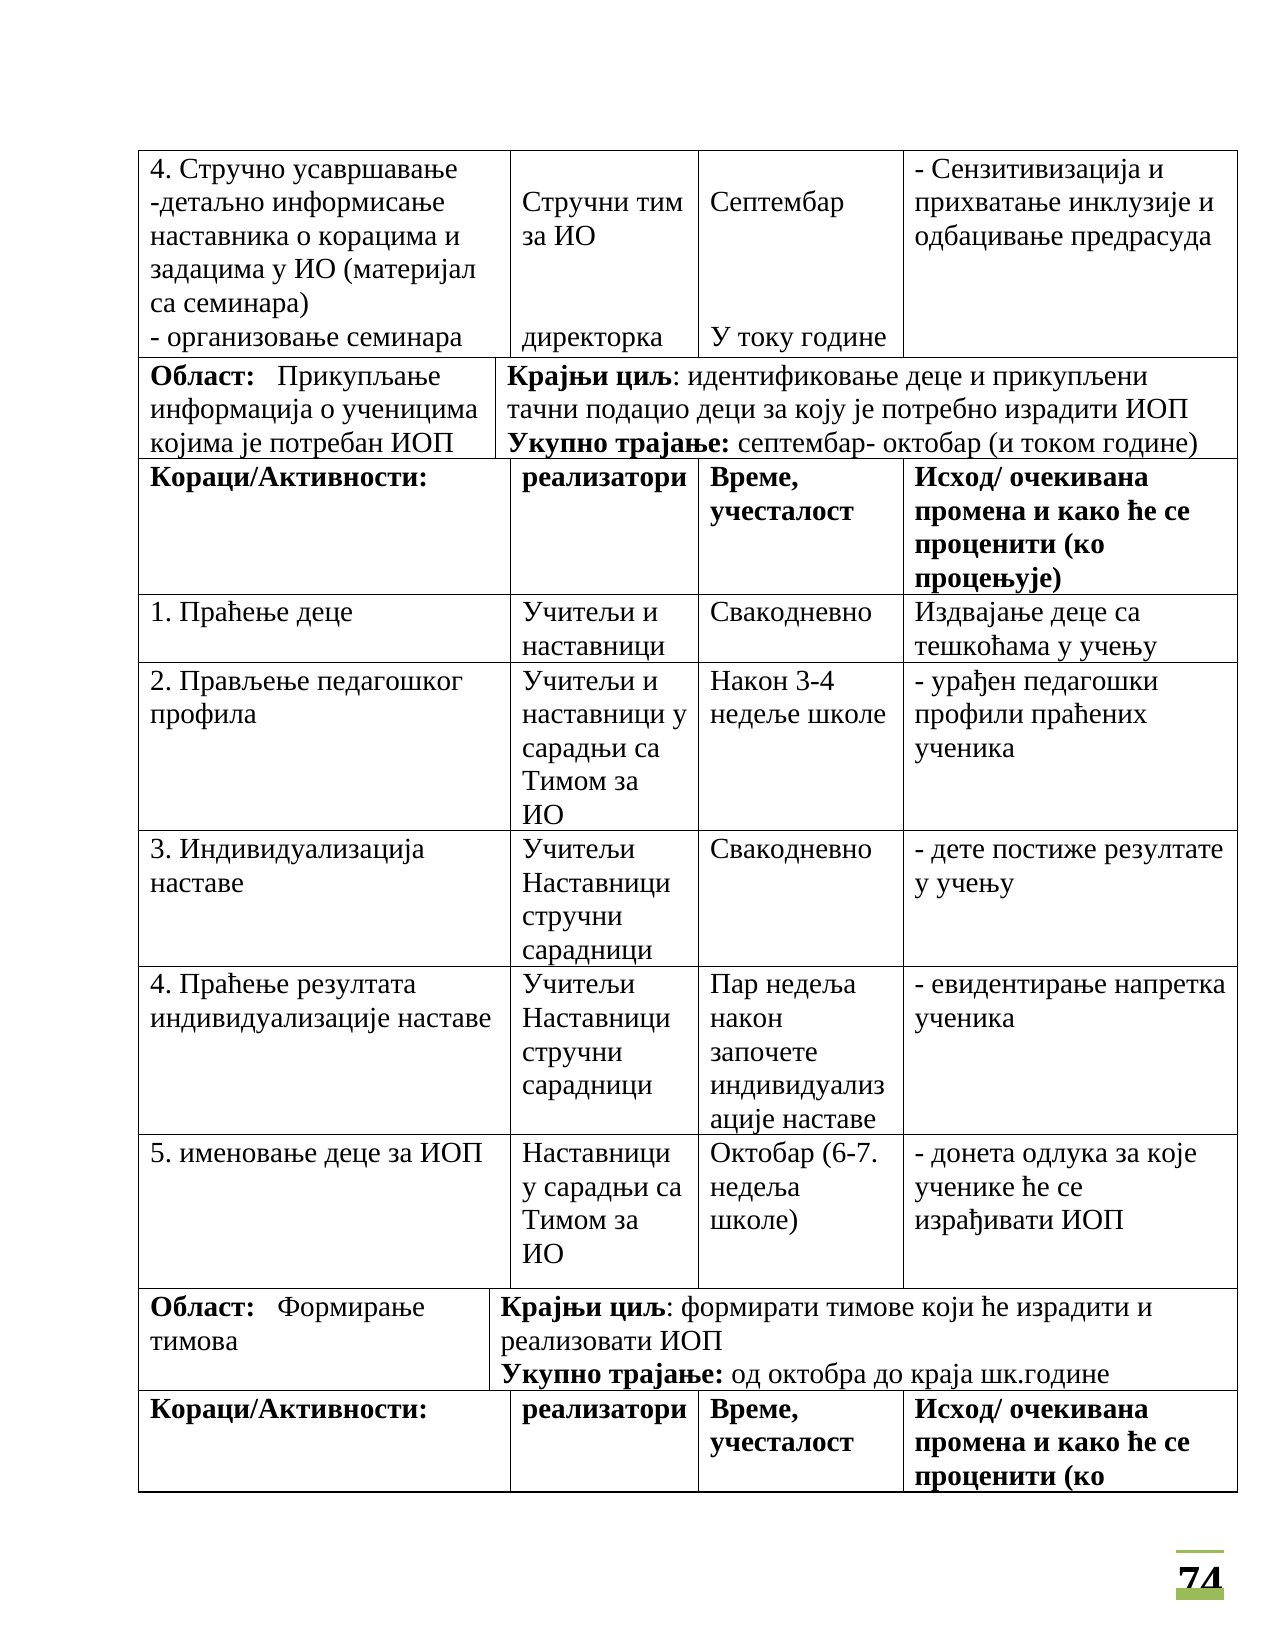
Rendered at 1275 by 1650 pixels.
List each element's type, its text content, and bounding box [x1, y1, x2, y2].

table_cell реализатори [511, 459, 698, 593]
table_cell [904, 1391, 1237, 1491]
table_cell - евидентирање напретка ученика [904, 967, 1237, 1134]
table_cell Кораци/Активности: [139, 459, 510, 593]
table_cell Учитељи Наставници стручни сарадници [511, 967, 698, 1134]
table_cell Након 3-4 недеље школе [699, 663, 903, 830]
table_cell Септембар У току године [699, 151, 903, 357]
table_cell Октобар (6-7. недеља школе) [699, 1135, 903, 1288]
table_cell реализатори [511, 1391, 698, 1491]
table_cell 1. Праћење деце [139, 595, 510, 662]
table_cell Издвајање деце са тешкоћама у учењу [904, 595, 1237, 662]
table_cell 5. именовање деце за ИОП [139, 1135, 510, 1288]
table_cell Исход/ очекивана промена и како ће се проценити (ко процењује) [904, 459, 1237, 593]
table_cell Наставници у сарадњи са Тимом за ИО [511, 1135, 698, 1288]
table_cell - дете постиже резултате у учењу [904, 831, 1237, 966]
table_cell Време, учесталост [699, 1391, 903, 1491]
table_cell Учитељи и наставници у сарадњи са Тимом за ИО [511, 663, 698, 830]
table_cell Свакодневно [699, 595, 903, 662]
table_cell - донета одлука за које ученике ће се израђивати ИОП [904, 1135, 1237, 1288]
table_cell Кораци/Активности: [139, 1391, 510, 1491]
table_cell Време, учесталост [699, 459, 903, 593]
table_cell Област: Формирање тимова [139, 1289, 489, 1390]
table_cell Свакодневно [699, 831, 903, 966]
table_cell Стручни тим за ИО директорка [511, 151, 698, 357]
table_cell 3. Индивидуализација наставе [139, 831, 510, 966]
table_cell 4. Стручно усавршавање -детаљно информисање наставника о корацима и задацима у ИО (материјал са семинара) - организовање семинара [139, 151, 510, 357]
table_cell Учитељи Наставници стручни сарадници [511, 831, 698, 966]
table_cell Учитељи и наставници [511, 595, 698, 662]
table_cell Крајњи циљ: формирати тимове који ће израдити и реализовати ИОП Укупно трајање: од октобра до краја шк.године [490, 1289, 1237, 1390]
table_cell Крајњи циљ: идентификовање деце и прикупљени тачни подацио деци за коју је потребно израдити ИОП Укупно трајање: септембар- октобар (и током године) [496, 358, 1237, 458]
table_cell - урађен педагошки профили праћених ученика [904, 663, 1237, 830]
table_cell - Сензитивизација и прихватање инклузије и одбацивање предрасуда [904, 151, 1237, 357]
table_cell Област: Прикупљање информација о ученицима којима је потребан ИОП [139, 358, 495, 458]
table_cell Пар недеља након започете индивидуализације наставе [699, 967, 903, 1134]
table_cell 4. Праћење резултата индивидуализације наставе [139, 967, 510, 1134]
table_cell 2. Прављење педагошког профила [139, 663, 510, 830]
